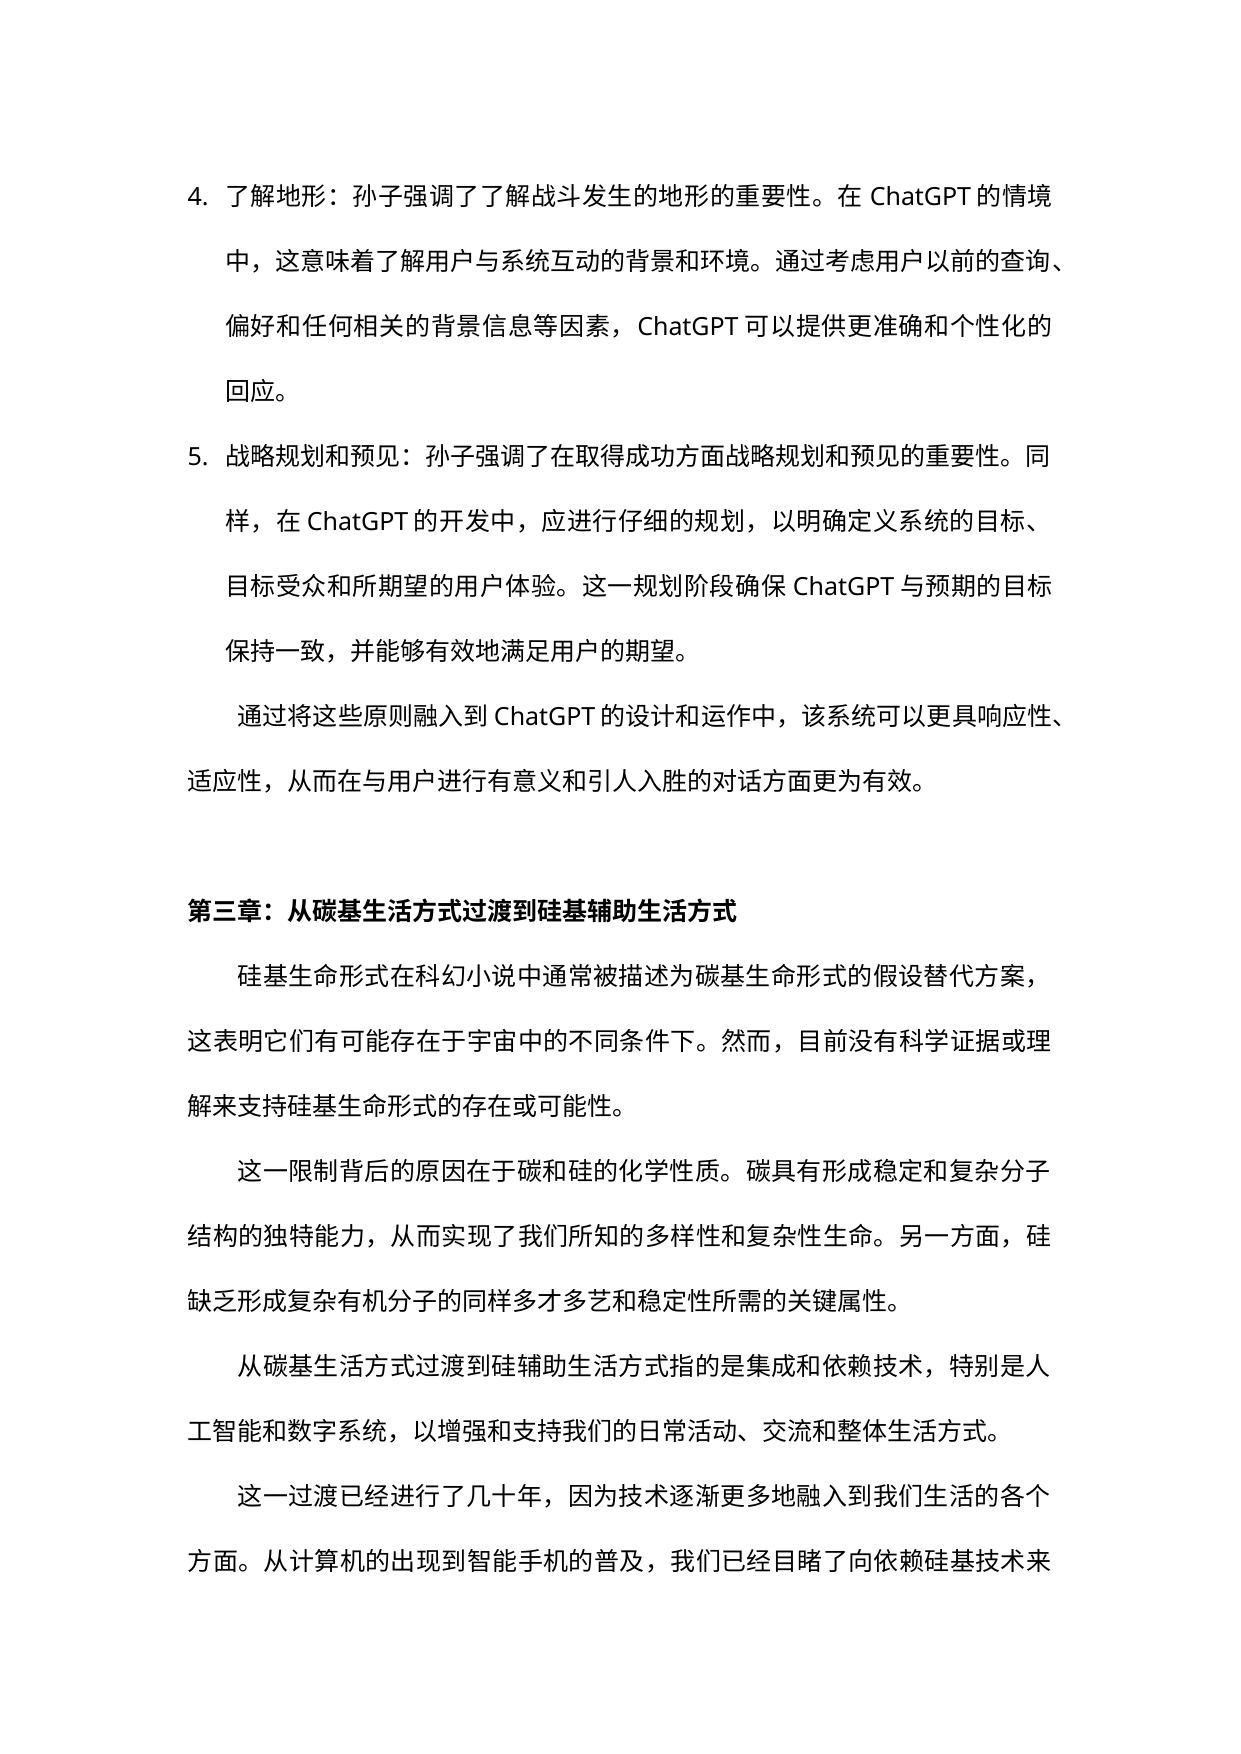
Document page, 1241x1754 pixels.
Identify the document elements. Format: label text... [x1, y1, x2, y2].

list 战略规划和预见：孙子强调了在取得成功方面战略规划和预见的重要性。同样，在ChatGPT的开发中，应进行仔细的规划，以明确定义系统的目标、目标受众和所期望的用户体验。这一规划阶段确保ChatGPT与预期的目标保持一致，并能够有效地满足用户的期望。 [187, 422, 1053, 682]
text 通过将这些原则融入到ChatGPT的设计和运作中，该系统可以更具响应性、适应性，从而在与用户进行有意义和引人入胜的对话方面更为有效。 [187, 682, 1053, 812]
text 第三章：从碳基生活方式过渡到硅基辅助生活方式 [187, 877, 1053, 942]
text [187, 1462, 1053, 1592]
text 硅基生命形式在科幻小说中通常被描述为碳基生命形式的假设替代方案，这表明它们有可能存在于宇宙中的不同条件下。然而，目前没有科学证据或理解来支持硅基生命形式的存在或可能性。 [187, 942, 1053, 1137]
text 这一限制背后的原因在于碳和硅的化学性质。碳具有形成稳定和复杂分子结构的独特能力，从而实现了我们所知的多样性和复杂性生命。另一方面，硅缺乏形成复杂有机分子的同样多才多艺和稳定性所需的关键属性。 [187, 1137, 1053, 1332]
list 了解地形：孙子强调了了解战斗发生的地形的重要性。在ChatGPT的情境中，这意味着了解用户与系统互动的背景和环境。通过考虑用户以前的查询、偏好和任何相关的背景信息等因素，ChatGPT可以提供更准确和个性化的回应。 [187, 162, 1053, 422]
text 从碳基生活方式过渡到硅辅助生活方式指的是集成和依赖技术，特别是人工智能和数字系统，以增强和支持我们的日常活动、交流和整体生活方式。 [187, 1332, 1053, 1462]
